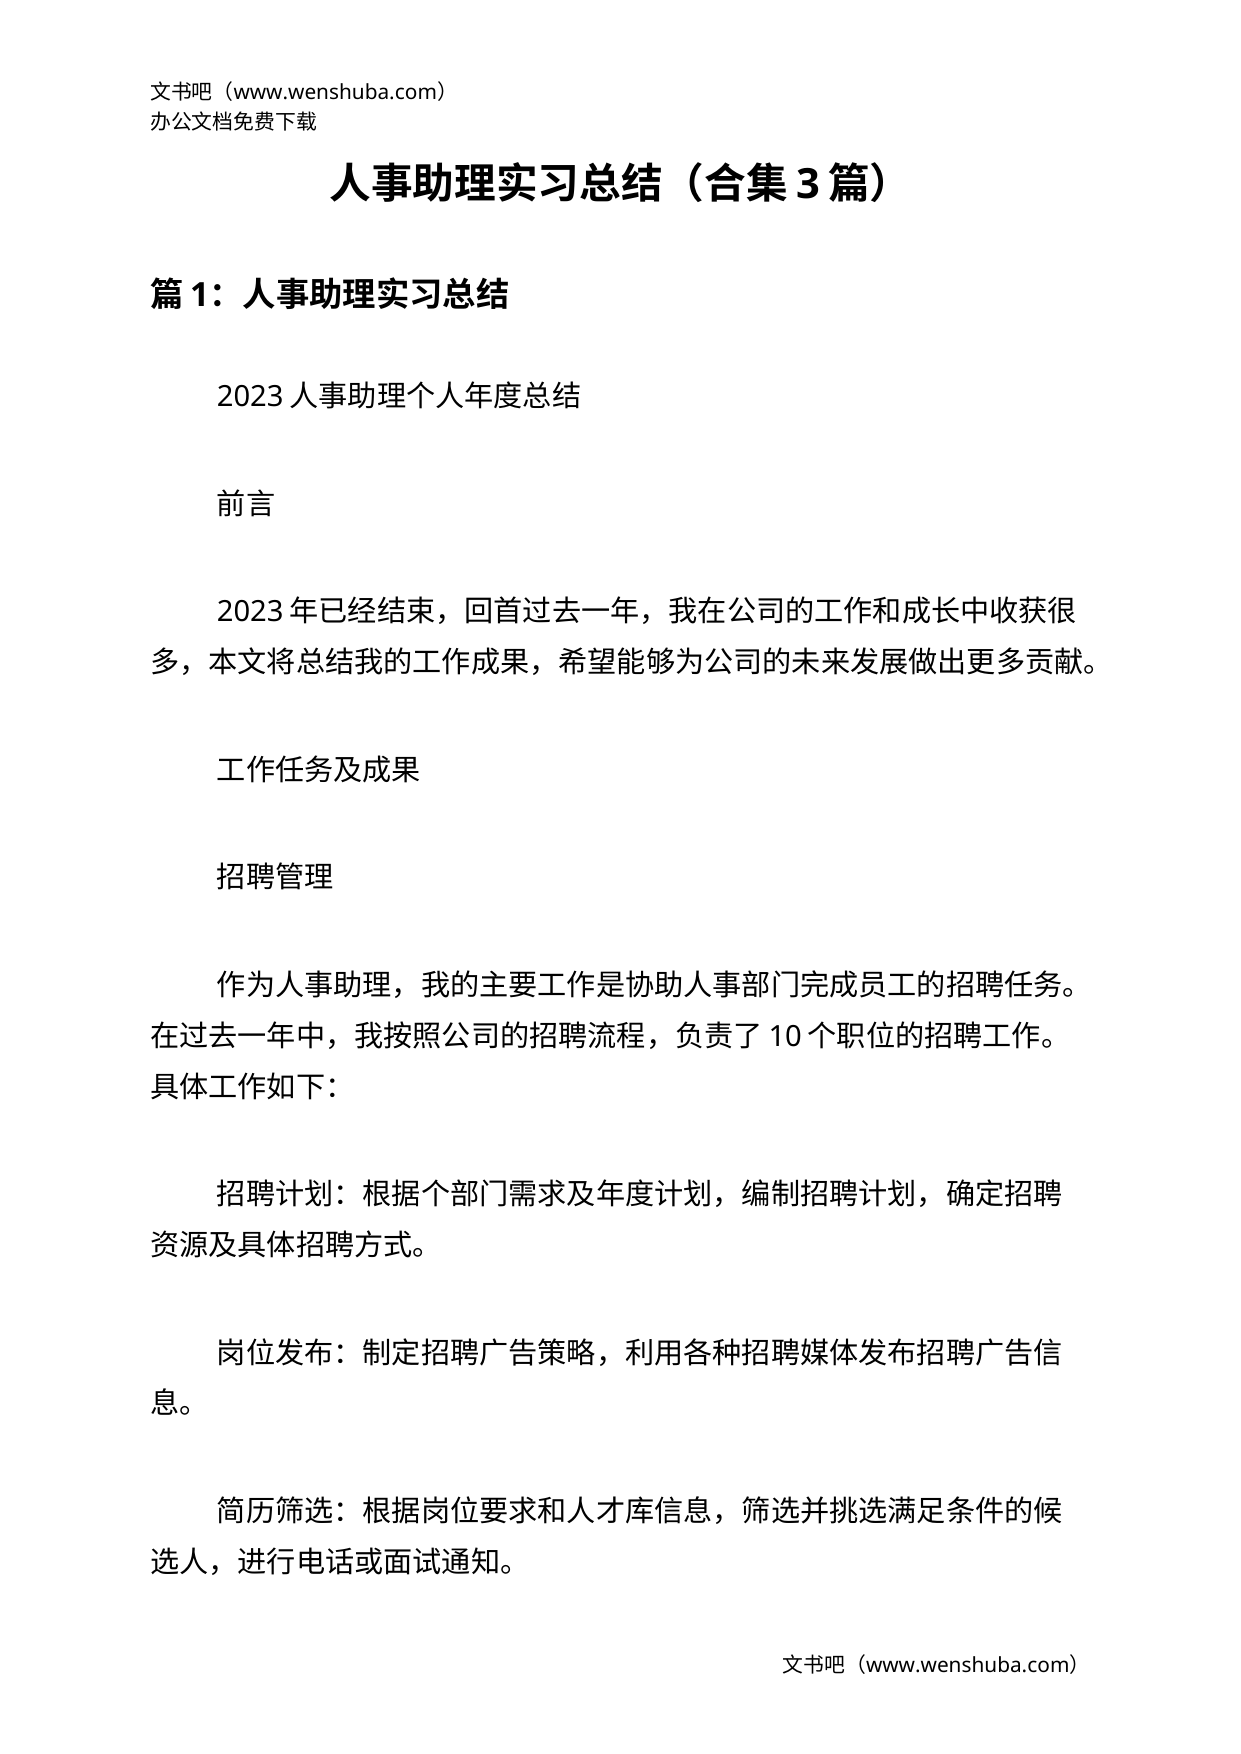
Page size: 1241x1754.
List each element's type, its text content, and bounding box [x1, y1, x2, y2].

text 作为人事助理，我的主要工作是协助人事部门完成员工的招聘任务。在过去一年中，我按照公司的招聘流程，负责了10个职位的招聘工作。具体工作如下： [150, 962, 1090, 1106]
text 岗位发布：制定招聘广告策略，利用各种招聘媒体发布招聘广告信息。 [150, 1329, 1090, 1422]
text 工作任务及成果 [150, 746, 1090, 789]
text 招聘管理 [150, 854, 1090, 896]
text 招聘计划：根据个部门需求及年度计划，编制招聘计划，确定招聘资源及具体招聘方式。 [150, 1171, 1090, 1264]
text 2023年已经结束，回首过去一年，我在公司的工作和成长中收获很多，本文将总结我的工作成果，希望能够为公司的未来发展做出更多贡献。 [150, 588, 1090, 681]
text 简历筛选：根据岗位要求和人才库信息，筛选并挑选满足条件的候选人，进行电话或面试通知。 [150, 1487, 1090, 1581]
text 前言 [150, 480, 1090, 523]
subtitle 人事助理实习总结（合集3篇） [150, 150, 1090, 211]
text 篇1：人事助理实习总结 [150, 267, 1090, 316]
text 2023人事助理个人年度总结 [150, 373, 1090, 415]
